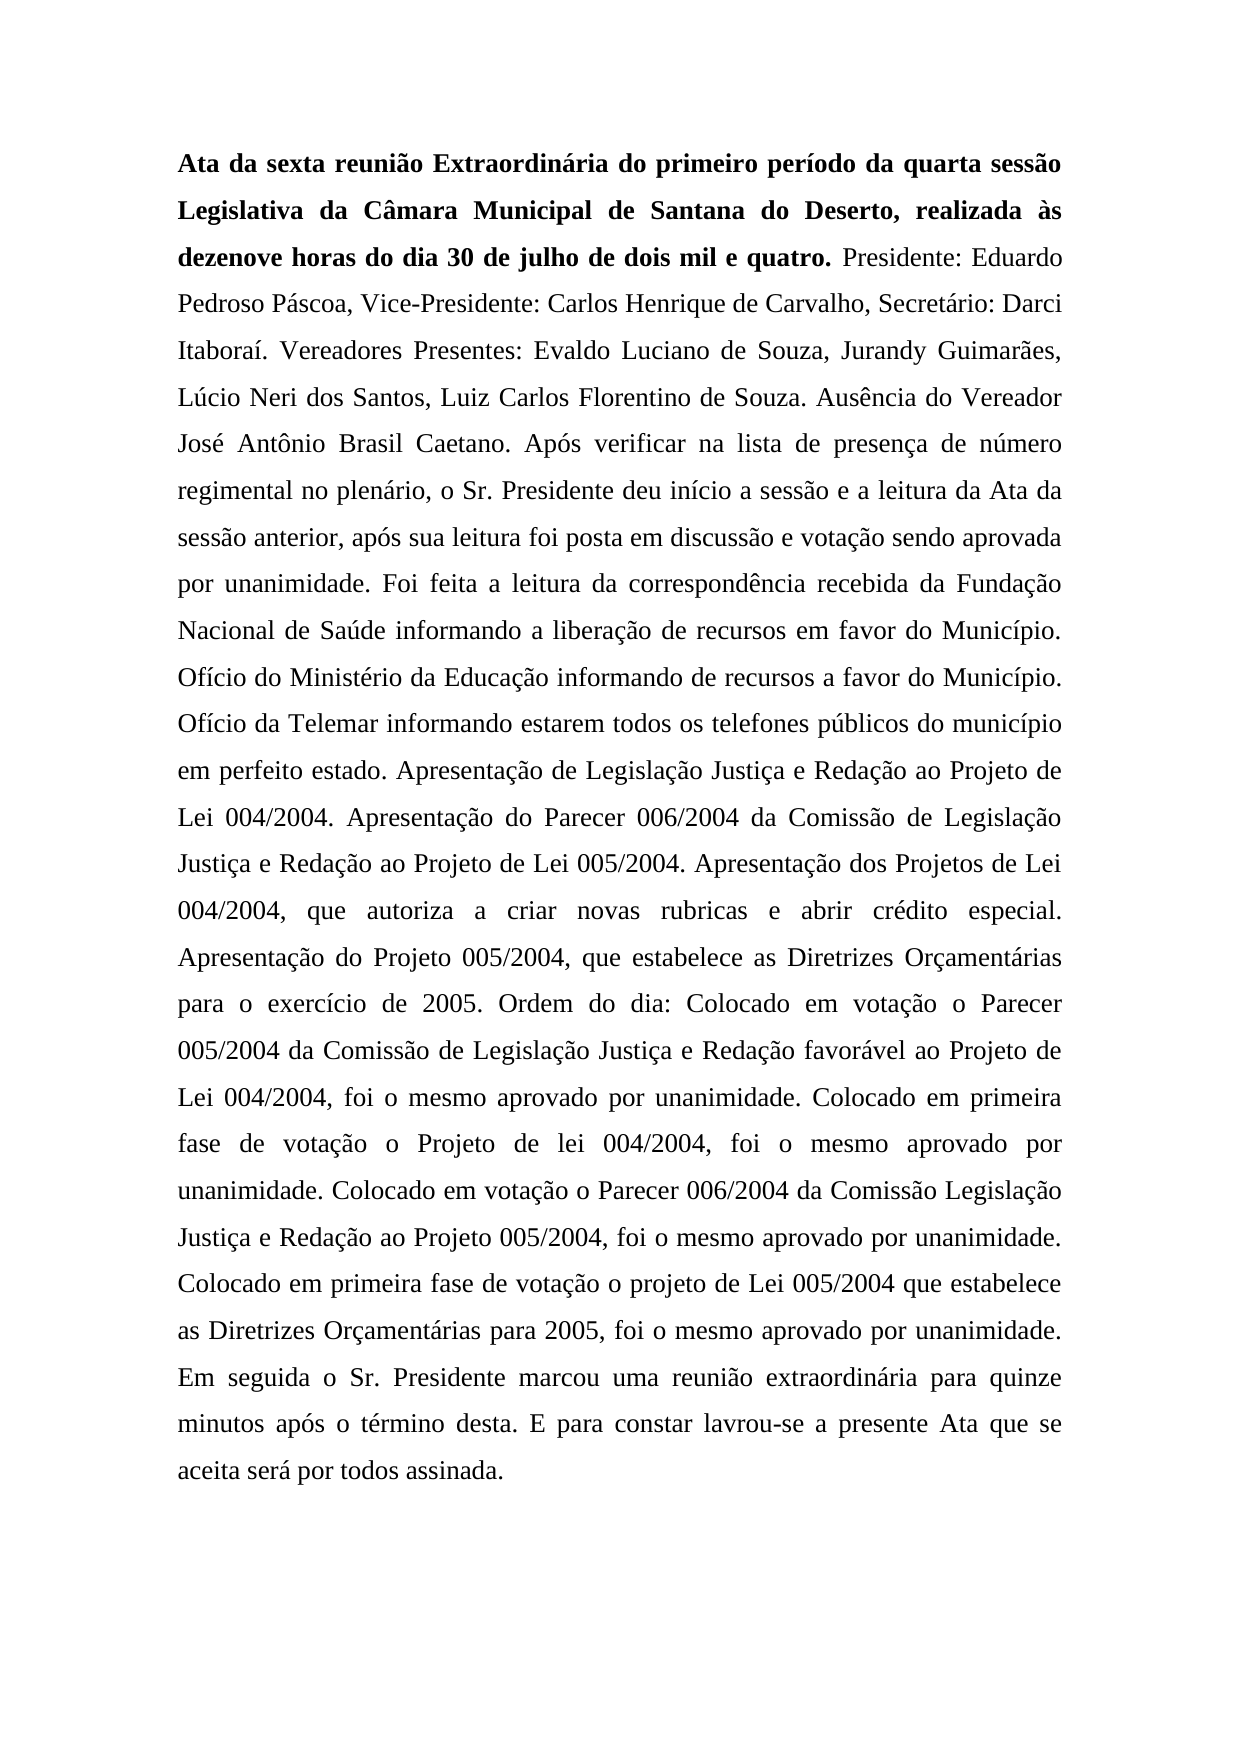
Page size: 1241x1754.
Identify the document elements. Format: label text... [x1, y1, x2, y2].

text Ata da sexta reunião Extraordinária do primeiro período da quarta sessão Legislativa da Câmara Municipal de Santana do Deserto, realizada às dezenove horas do dia 30 de julho de dois mil e quatro. Presidente: Eduardo Pedroso Páscoa, Vice-Presidente: Carlos Henrique de Carvalho, Secretário: Darci Itaboraí. Vereadores Presentes: Evaldo Luciano de Souza, Jurandy Guimarães, Lúcio Neri dos Santos, Luiz Carlos Florentino de Souza. Ausência do Vereador José Antônio Brasil Caetano. Após verificar na lista de presença de número regimental no plenário, o Sr. Presidente deu início a sessão e a leitura da Ata da sessão anterior, após sua leitura foi posta em discussão e votação sendo aprovada por unanimidade. Foi feita a leitura da correspondência recebida da Fundação Nacional de Saúde informando a liberação de recursos em favor do Município. Ofício do Ministério da Educação informando de recursos a favor do Município. Ofício da Telemar informando estarem todos os telefones públicos do município em perfeito estado. Apresentação de Legislação Justiça e Redação ao Projeto de Lei 004/2004. Apresentação do Parecer 006/2004 da Comissão de Legislação Justiça e Redação ao Projeto de Lei 005/2004. Apresentação dos Projetos de Lei 004/2004, que autoriza a criar novas rubricas e abrir crédito especial. Apresentação do Projeto 005/2004, que estabelece as Diretrizes Orçamentárias para o exercício de 2005. Ordem do dia: Colocado em votação o Parecer 005/2004 da Comissão de Legislação Justiça e Redação favorável ao Projeto de Lei 004/2004, foi o mesmo aprovado por unanimidade. Colocado em primeira fase de votação o Projeto de lei 004/2004, foi o mesmo aprovado por unanimidade. Colocado em votação o Parecer 006/2004 da Comissão Legislação Justiça e Redação ao Projeto 005/2004, foi o mesmo aprovado por unanimidade. Colocado em primeira fase de votação o projeto de Lei 005/2004 que estabelece as Diretrizes Orçamentárias para 2005, foi o mesmo aprovado por unanimidade. Em seguida o Sr. Presidente marcou uma reunião extraordinária para quinze minutos após o término desta. E para constar lavrou-se a presente Ata que se aceita será por todos assinada. [177, 148, 1063, 1485]
